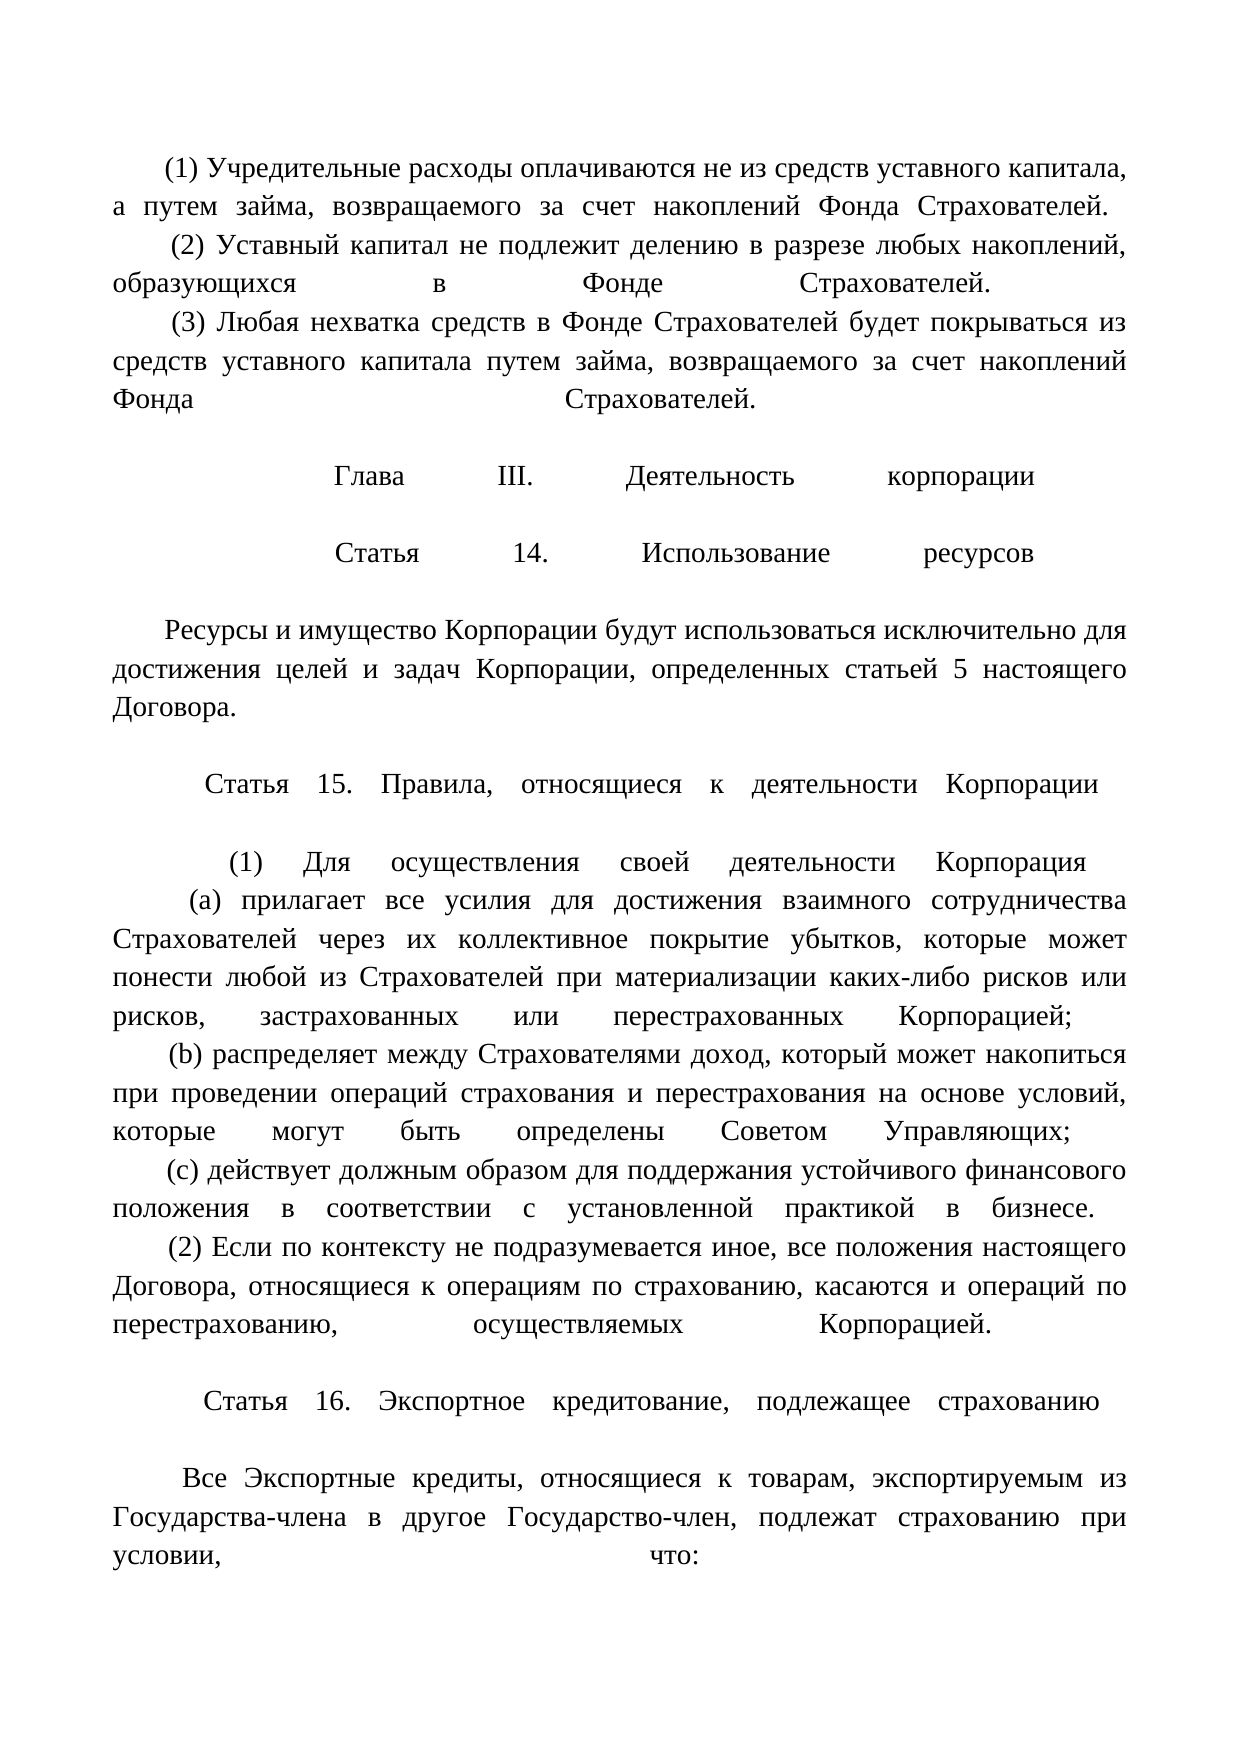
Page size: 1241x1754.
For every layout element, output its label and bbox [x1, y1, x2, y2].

text [112, 150, 1128, 1571]
